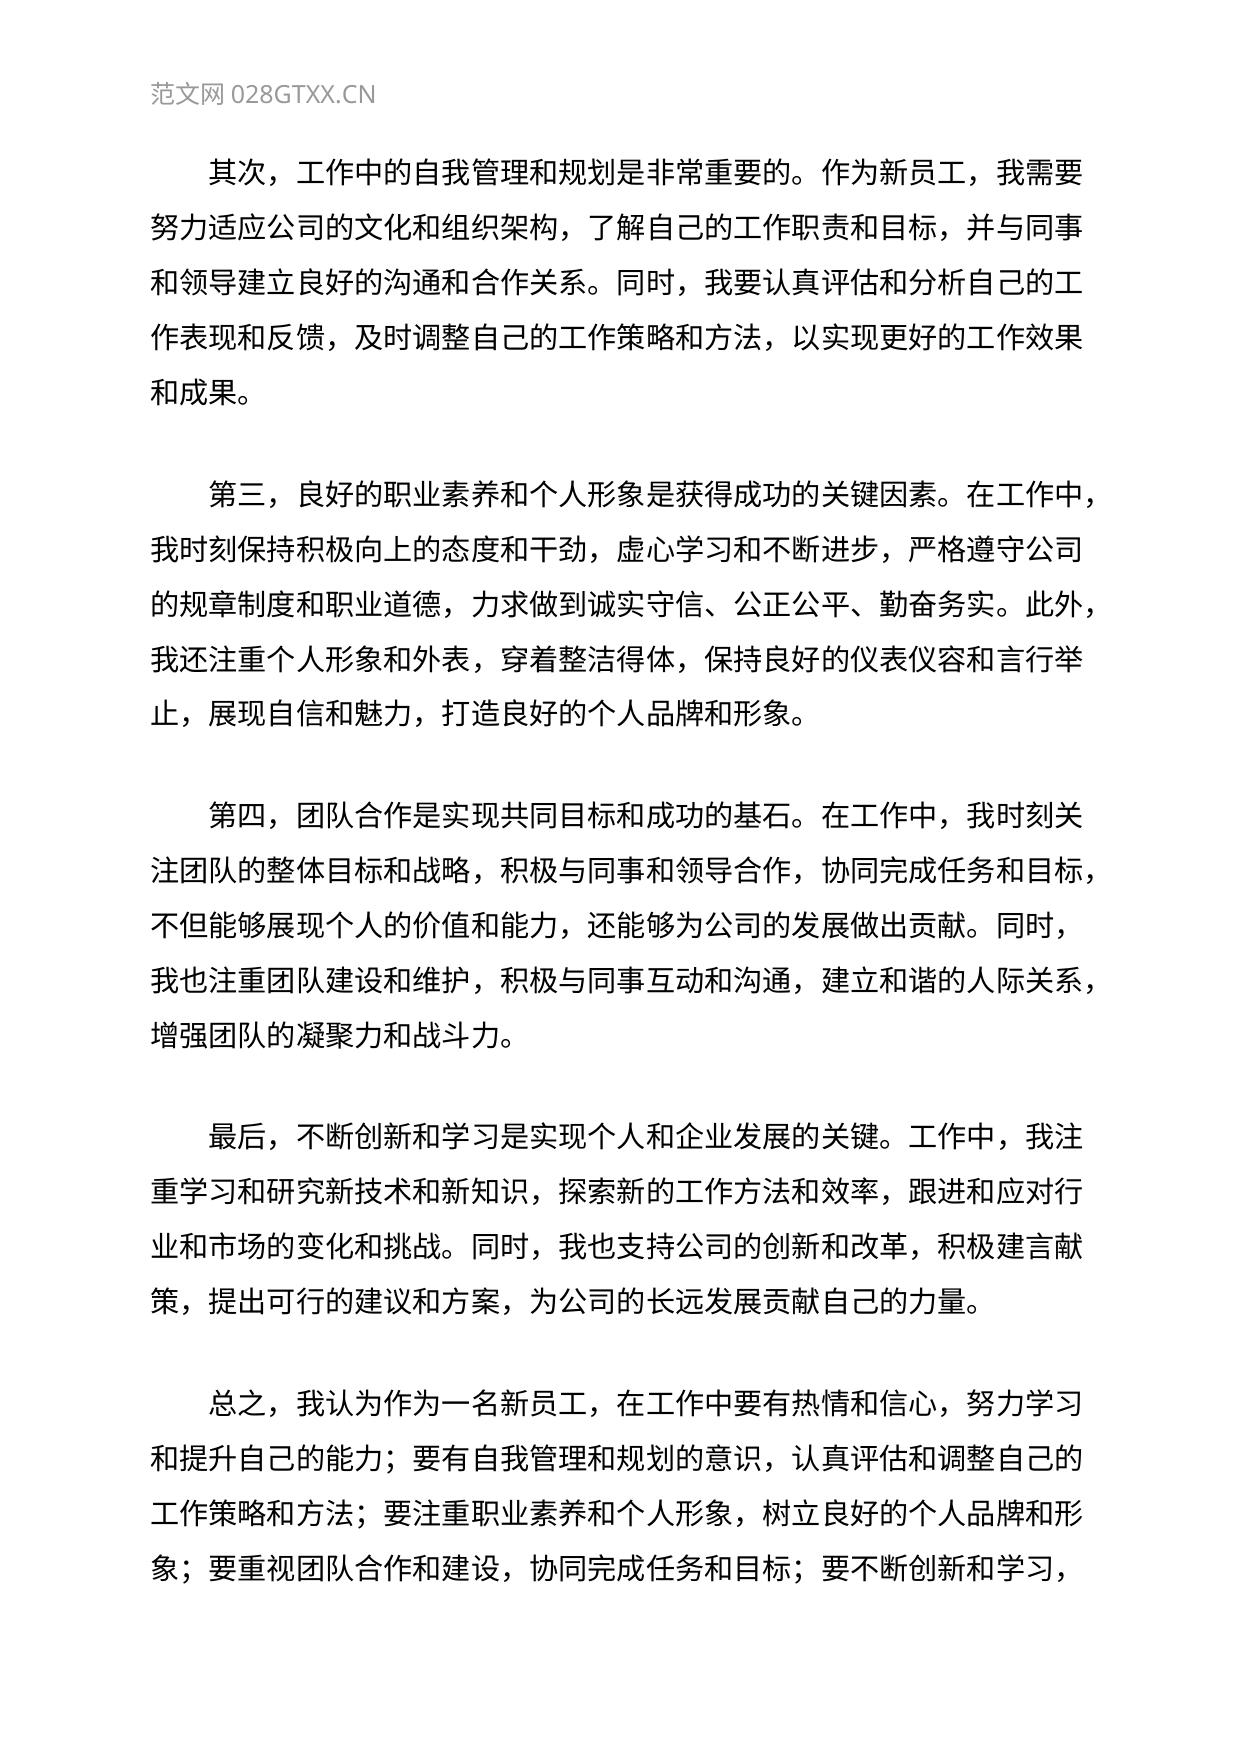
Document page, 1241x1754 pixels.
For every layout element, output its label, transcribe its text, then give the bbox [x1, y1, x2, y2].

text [150, 1381, 1090, 1587]
text 最后，不断创新和学习是实现个人和企业发展的关键。工作中，我注重学习和研究新技术和新知识，探索新的工作方法和效率，跟进和应对行业和市场的变化和挑战。同时，我也支持公司的创新和改革，积极建言献策，提出可行的建议和方案，为公司的长远发展贡献自己的力量。 [150, 1114, 1090, 1321]
text 第四，团队合作是实现共同目标和成功的基石。在工作中，我时刻关注团队的整体目标和战略，积极与同事和领导合作，协同完成任务和目标，不但能够展现个人的价值和能力，还能够为公司的发展做出贡献。同时，我也注重团队建设和维护，积极与同事互动和沟通，建立和谐的人际关系，增强团队的凝聚力和战斗力。 [150, 793, 1090, 1054]
text 第三，良好的职业素养和个人形象是获得成功的关键因素。在工作中，我时刻保持积极向上的态度和干劲，虚心学习和不断进步，严格遵守公司的规章制度和职业道德，力求做到诚实守信、公正公平、勤奋务实。此外，我还注重个人形象和外表，穿着整洁得体，保持良好的仪表仪容和言行举止，展现自信和魅力，打造良好的个人品牌和形象。 [150, 471, 1090, 733]
text 其次，工作中的自我管理和规划是非常重要的。作为新员工，我需要努力适应公司的文化和组织架构，了解自己的工作职责和目标，并与同事和领导建立良好的沟通和合作关系。同时，我要认真评估和分析自己的工作表现和反馈，及时调整自己的工作策略和方法，以实现更好的工作效果和成果。 [150, 150, 1090, 412]
